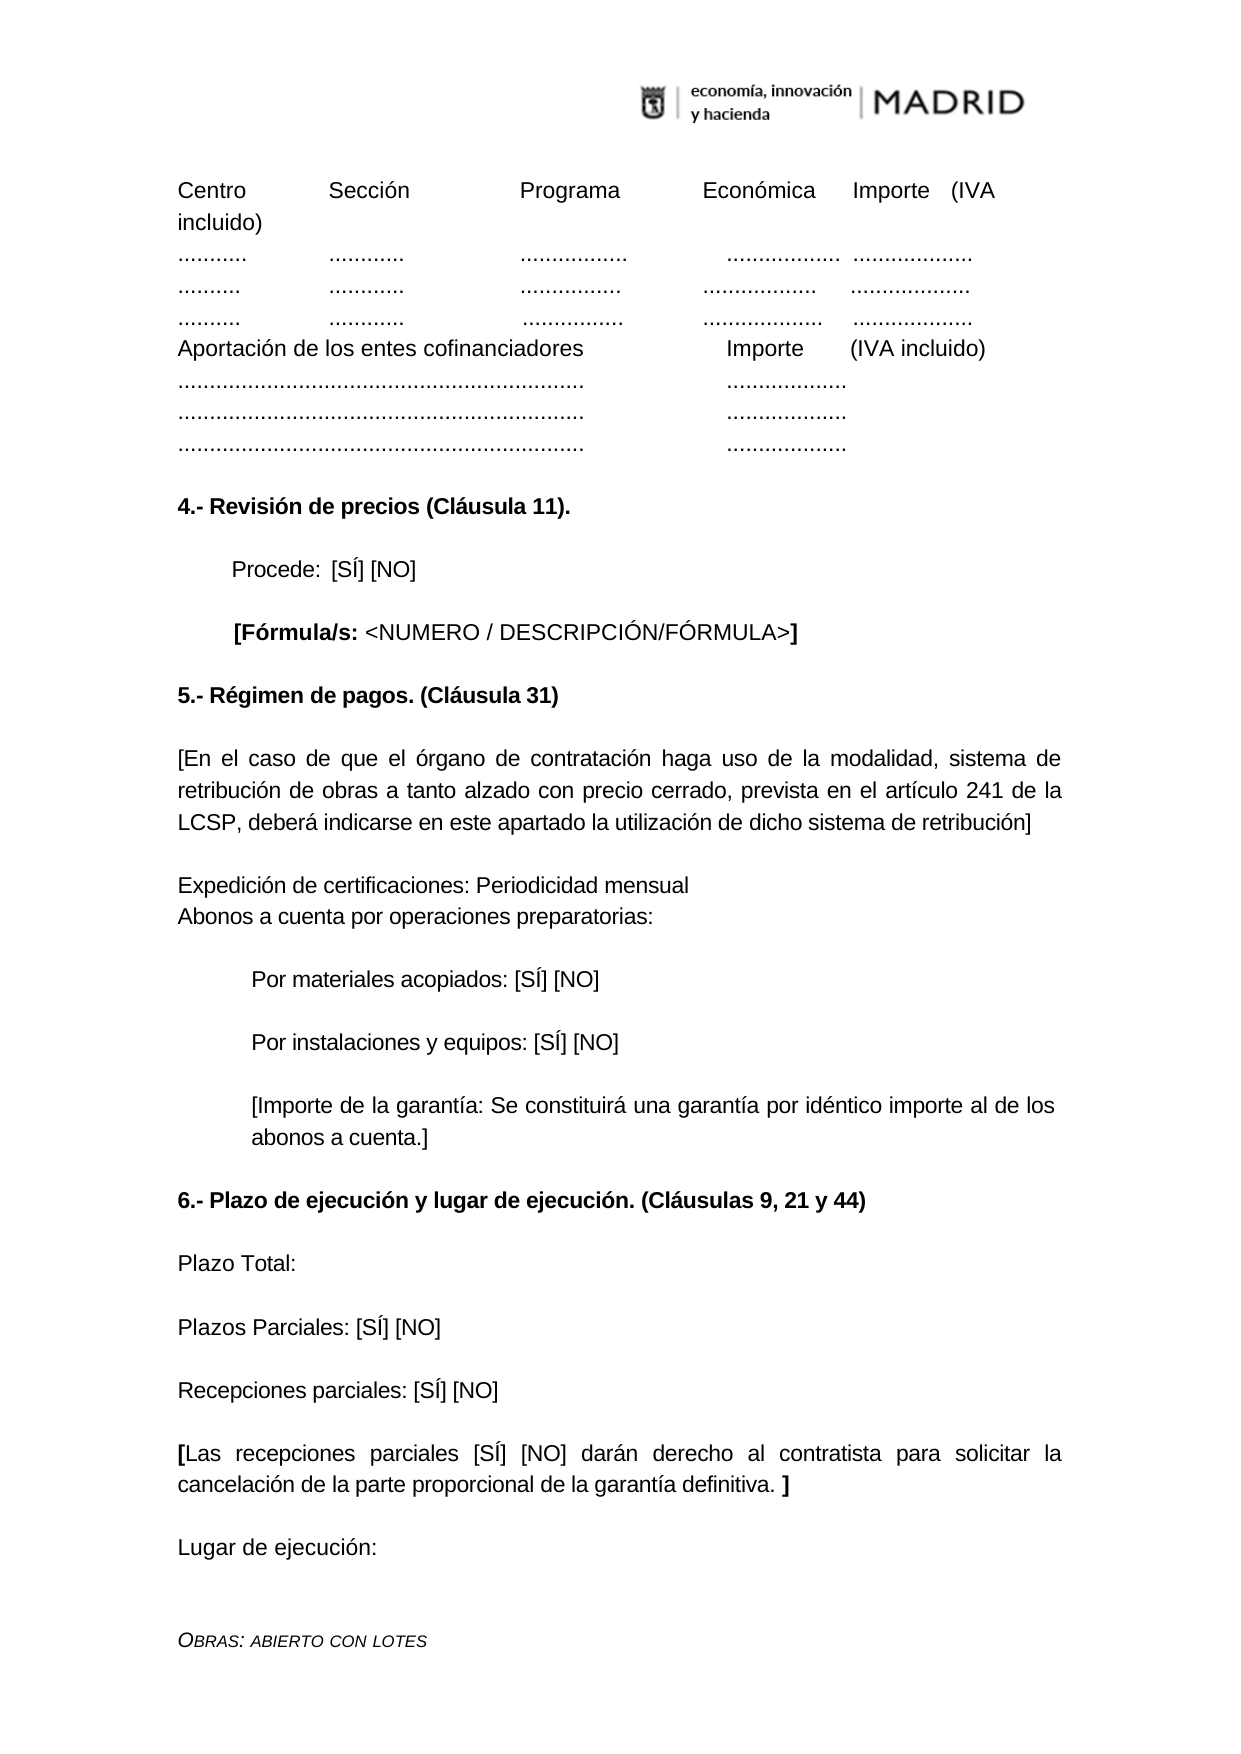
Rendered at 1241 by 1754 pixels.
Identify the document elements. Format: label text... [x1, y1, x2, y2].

text [Importe de la garantía: Se constituirá una garantía por idéntico importe al de los abonos a cuenta.] [177, 1092, 1063, 1150]
text ................................................................ ................... [177, 367, 1063, 393]
text Centro Sección Programa Económica Importe (IVA incluido) [177, 177, 1063, 235]
text [Las recepciones parciales [SÍ] [NO] darán derecho al contratista para solicitar la cancelación de la parte proporcional de la garantía definitiva. ] [177, 1440, 1063, 1498]
text Procede: [SÍ] [NO] [231, 556, 1063, 582]
text [Fórmula/s: <NUMERO / DESCRIPCIÓN/FÓRMULA>] [231, 619, 1063, 645]
text Aportación de los entes cofinanciadores Importe (IVA incluido) [177, 335, 1063, 361]
text [En el caso de que el órgano de contratación haga uso de la modalidad, sistema de retribución de obras a tanto alzado con precio cerrado, prevista en el artículo 241 de , deberá indicarse en este apartado la utilización de dicho sistema de retribución] [177, 745, 1063, 835]
text 5.- Régimen de pagos. (Cláusula 31) [177, 682, 1063, 708]
text 6.- Plazo de ejecución y lugar de ejecución. (Cláusulas 9, 21 y 44) [177, 1187, 1063, 1213]
text Plazo Total: [177, 1250, 1063, 1277]
text Lugar de ejecución: [177, 1534, 1063, 1561]
text 4.- Revisión de precios (Cláusula 11). [177, 493, 1063, 519]
text Expedición de certificaciones: Periodicidad mensual [177, 872, 1063, 898]
text Plazos Parciales: [SÍ] [NO] [177, 1313, 1063, 1340]
text Recepciones parciales: [SÍ] [NO] [177, 1377, 1063, 1403]
text ........... ............ ................. .................. ................... [177, 240, 1063, 267]
text .......... ............ ................ .................. ................... [177, 272, 1063, 298]
text .......... ............ ................ ................... ................... [177, 303, 1063, 330]
text Por materiales acopiados: [SÍ] [NO] [177, 966, 1063, 993]
text ................................................................ ................... [177, 398, 1063, 424]
picture [620, 73, 1041, 140]
text Por instalaciones y equipos: [SÍ] [NO] [177, 1029, 1063, 1056]
text Abonos a cuenta por operaciones preparatorias: [177, 903, 1063, 929]
text ................................................................ ................... [177, 430, 1063, 456]
